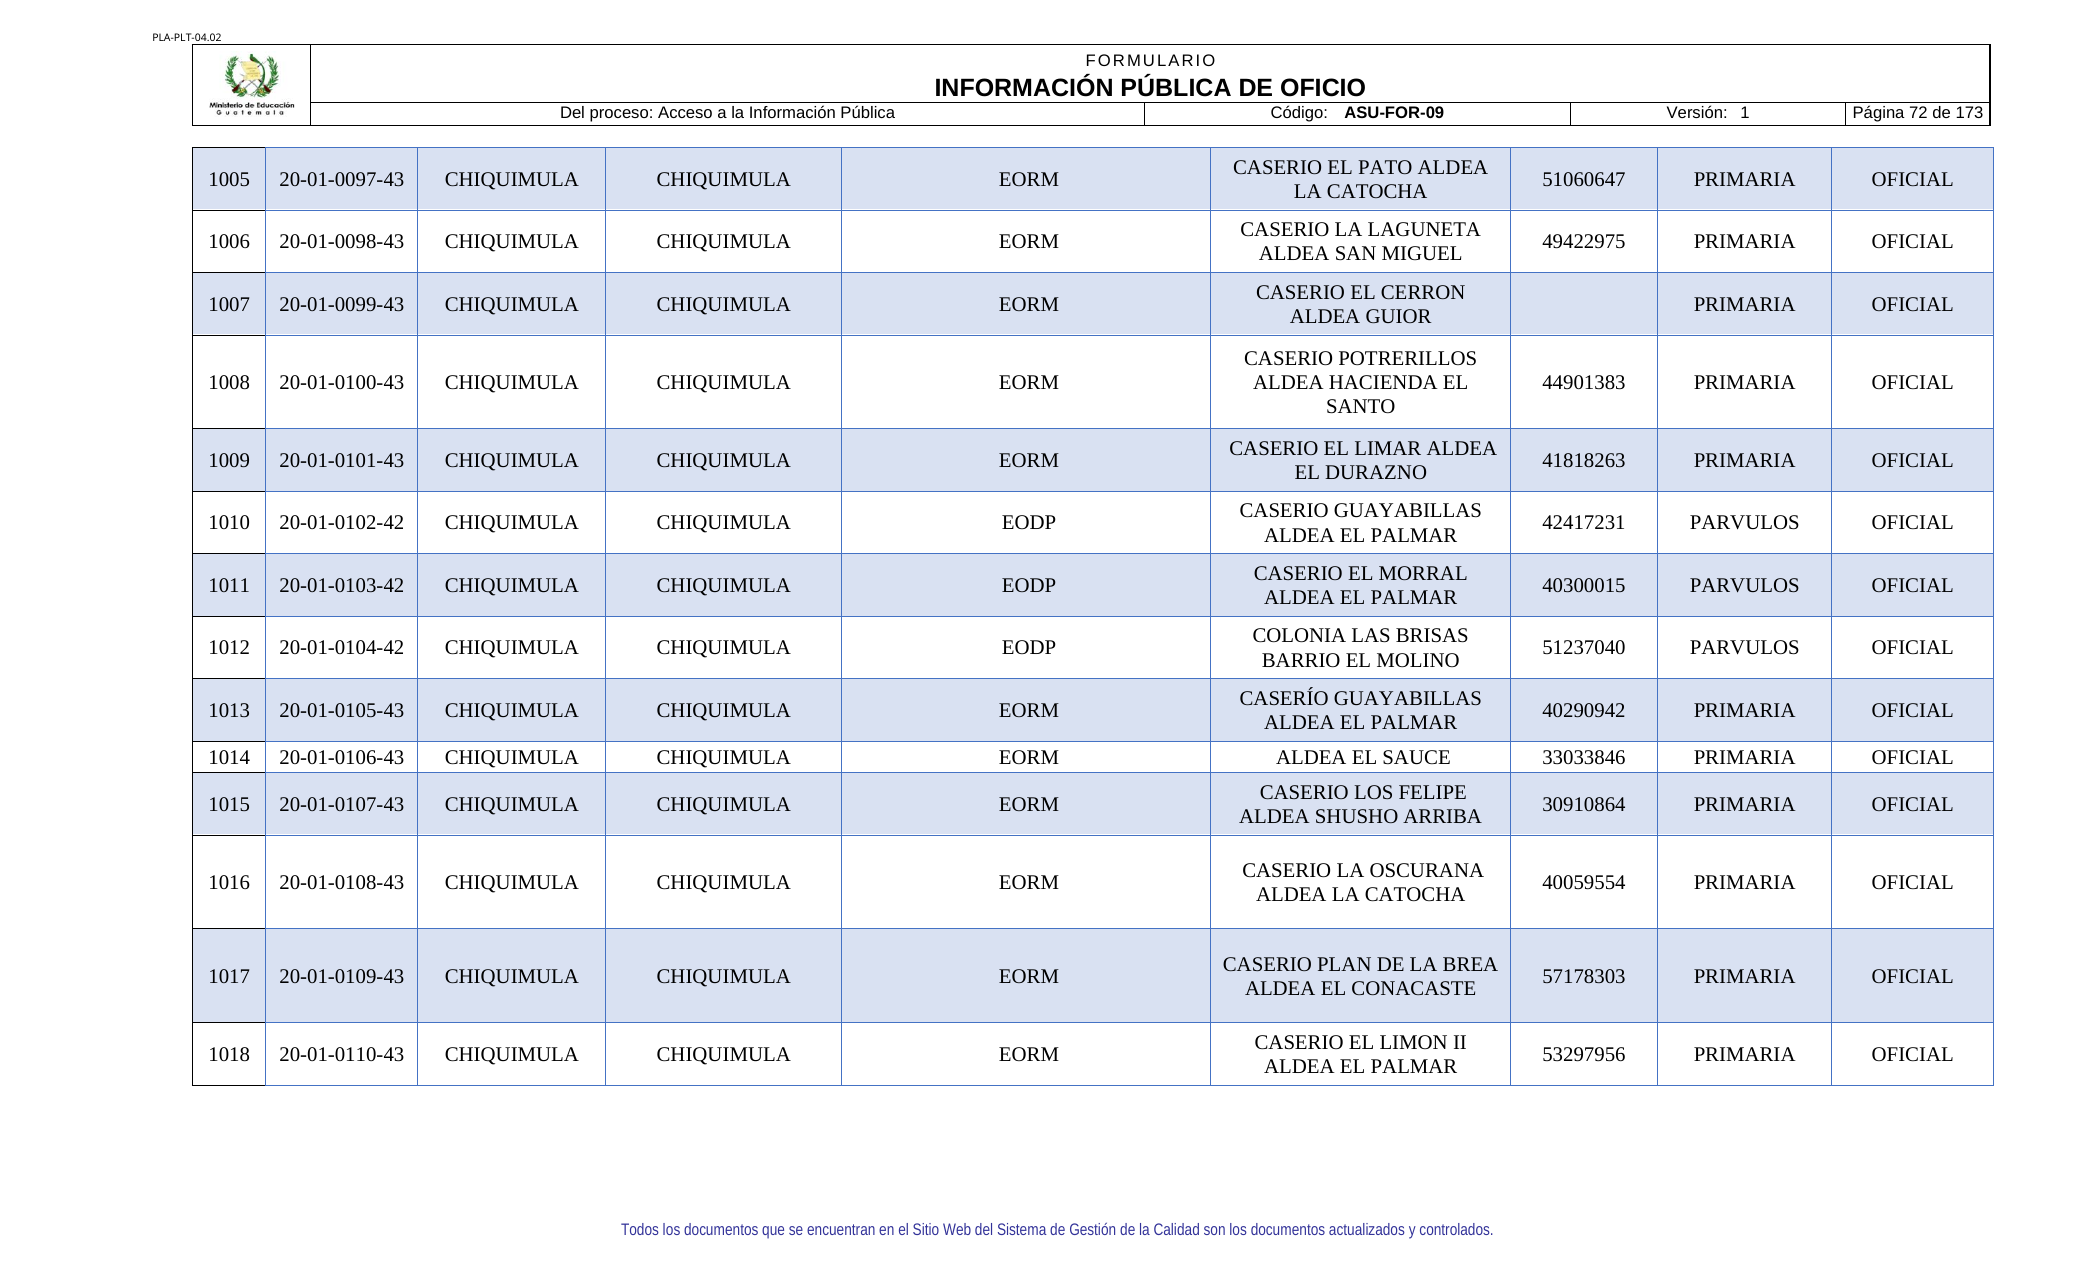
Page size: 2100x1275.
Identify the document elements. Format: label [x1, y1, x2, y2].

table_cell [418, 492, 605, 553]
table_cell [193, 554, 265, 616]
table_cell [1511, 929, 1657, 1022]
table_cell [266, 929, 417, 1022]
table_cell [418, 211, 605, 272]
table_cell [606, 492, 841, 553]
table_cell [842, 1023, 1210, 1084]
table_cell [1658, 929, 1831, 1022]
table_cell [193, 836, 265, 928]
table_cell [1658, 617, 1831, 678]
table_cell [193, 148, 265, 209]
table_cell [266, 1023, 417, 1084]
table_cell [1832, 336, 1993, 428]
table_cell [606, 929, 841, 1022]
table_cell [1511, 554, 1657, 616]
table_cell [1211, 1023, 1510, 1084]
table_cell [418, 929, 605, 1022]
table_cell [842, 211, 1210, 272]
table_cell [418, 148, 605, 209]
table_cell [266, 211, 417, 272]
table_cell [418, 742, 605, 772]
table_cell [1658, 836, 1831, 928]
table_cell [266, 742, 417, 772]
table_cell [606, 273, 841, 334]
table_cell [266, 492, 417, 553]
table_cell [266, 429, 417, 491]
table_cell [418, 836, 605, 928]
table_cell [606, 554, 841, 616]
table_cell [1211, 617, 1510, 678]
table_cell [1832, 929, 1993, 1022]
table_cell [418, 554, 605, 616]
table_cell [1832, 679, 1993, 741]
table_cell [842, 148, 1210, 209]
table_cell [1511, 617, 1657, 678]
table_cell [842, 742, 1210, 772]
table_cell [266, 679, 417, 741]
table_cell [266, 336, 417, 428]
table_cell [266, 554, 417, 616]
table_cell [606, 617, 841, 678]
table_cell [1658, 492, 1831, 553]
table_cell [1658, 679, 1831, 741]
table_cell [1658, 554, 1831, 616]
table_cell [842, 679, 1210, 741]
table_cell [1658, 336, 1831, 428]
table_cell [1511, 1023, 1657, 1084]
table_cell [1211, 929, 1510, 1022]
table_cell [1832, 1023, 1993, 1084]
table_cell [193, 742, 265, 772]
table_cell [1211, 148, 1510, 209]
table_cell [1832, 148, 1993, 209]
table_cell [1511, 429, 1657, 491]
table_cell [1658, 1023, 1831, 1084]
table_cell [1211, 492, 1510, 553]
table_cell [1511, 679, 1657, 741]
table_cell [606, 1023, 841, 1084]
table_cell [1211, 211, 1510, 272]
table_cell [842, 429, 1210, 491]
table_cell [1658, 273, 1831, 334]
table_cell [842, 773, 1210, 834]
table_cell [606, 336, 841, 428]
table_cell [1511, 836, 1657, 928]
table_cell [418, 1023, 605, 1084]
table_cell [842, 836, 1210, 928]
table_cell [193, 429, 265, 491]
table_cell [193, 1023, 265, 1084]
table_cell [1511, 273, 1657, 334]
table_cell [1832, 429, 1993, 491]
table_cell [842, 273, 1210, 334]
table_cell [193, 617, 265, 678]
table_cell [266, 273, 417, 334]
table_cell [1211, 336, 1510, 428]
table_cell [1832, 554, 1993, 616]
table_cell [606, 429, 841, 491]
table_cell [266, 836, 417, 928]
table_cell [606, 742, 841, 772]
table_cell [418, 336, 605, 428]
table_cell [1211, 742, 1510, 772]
picture [208, 51, 295, 117]
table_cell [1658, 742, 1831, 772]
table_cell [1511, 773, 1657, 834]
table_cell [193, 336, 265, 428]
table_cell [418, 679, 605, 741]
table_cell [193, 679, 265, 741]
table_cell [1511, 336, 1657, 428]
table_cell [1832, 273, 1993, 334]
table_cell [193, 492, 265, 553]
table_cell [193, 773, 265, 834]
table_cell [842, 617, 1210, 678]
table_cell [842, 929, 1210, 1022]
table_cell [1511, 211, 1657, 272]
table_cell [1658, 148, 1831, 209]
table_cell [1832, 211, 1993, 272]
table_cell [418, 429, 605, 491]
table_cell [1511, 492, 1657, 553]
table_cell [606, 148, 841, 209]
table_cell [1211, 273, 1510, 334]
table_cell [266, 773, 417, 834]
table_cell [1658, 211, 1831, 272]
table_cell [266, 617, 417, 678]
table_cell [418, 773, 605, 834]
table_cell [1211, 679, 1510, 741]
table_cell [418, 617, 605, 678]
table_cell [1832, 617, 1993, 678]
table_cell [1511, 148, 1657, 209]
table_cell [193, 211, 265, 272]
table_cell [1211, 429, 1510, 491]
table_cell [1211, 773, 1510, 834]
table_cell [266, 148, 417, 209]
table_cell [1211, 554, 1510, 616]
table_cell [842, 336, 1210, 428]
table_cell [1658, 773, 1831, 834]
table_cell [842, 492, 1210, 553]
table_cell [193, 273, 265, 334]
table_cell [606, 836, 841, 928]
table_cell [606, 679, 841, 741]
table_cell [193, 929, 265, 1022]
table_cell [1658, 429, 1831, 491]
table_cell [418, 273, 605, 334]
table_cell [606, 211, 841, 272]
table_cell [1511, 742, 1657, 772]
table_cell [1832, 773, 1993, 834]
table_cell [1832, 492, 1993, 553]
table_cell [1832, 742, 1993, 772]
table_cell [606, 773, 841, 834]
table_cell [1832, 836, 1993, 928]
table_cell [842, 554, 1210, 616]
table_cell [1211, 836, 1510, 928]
